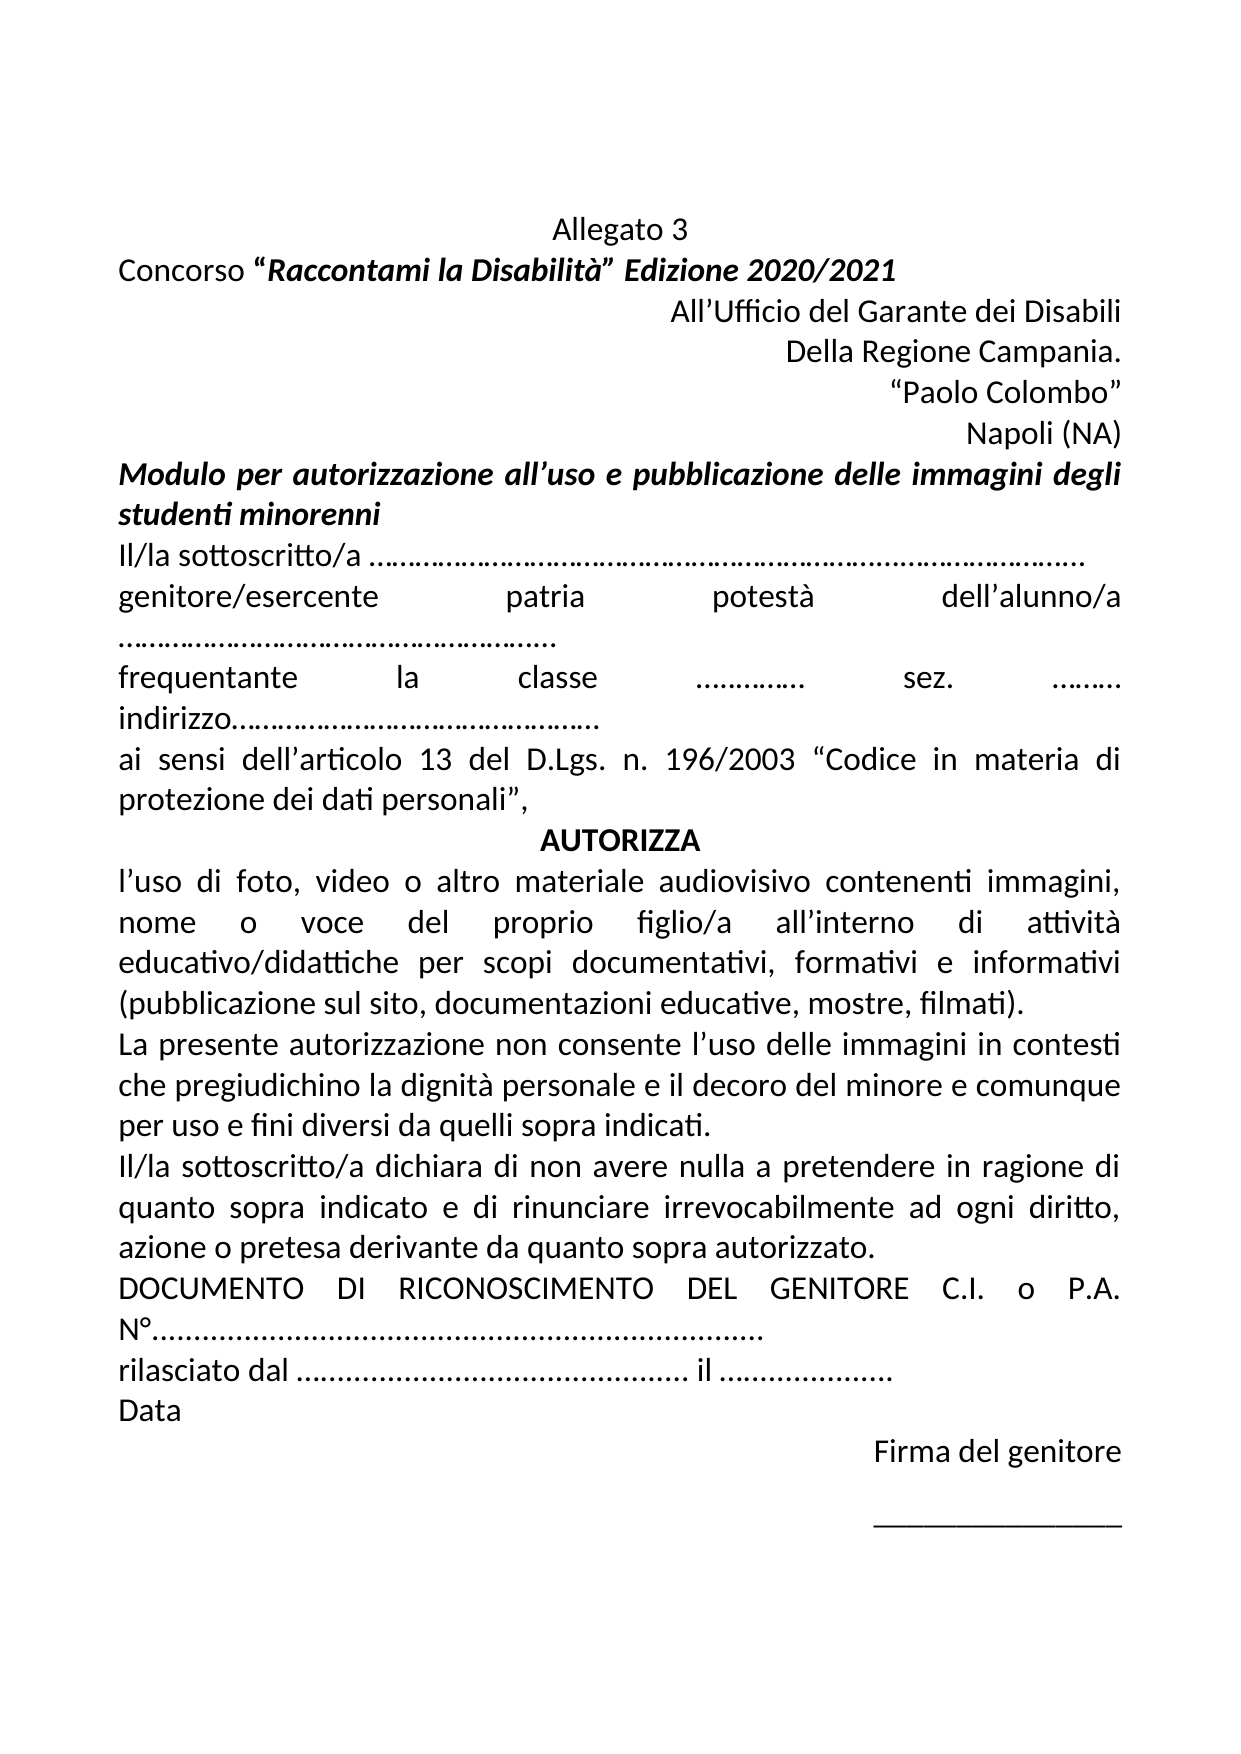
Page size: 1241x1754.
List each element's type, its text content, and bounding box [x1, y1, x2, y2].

text Della Regione Campania. [118, 330, 1122, 371]
text La presente autorizzazione non consente l’uso delle immagini in contesti che pregiudichino la dignità personale e il decoro del minore e comunque per uso e fini diversi da quelli sopra indicati. [118, 1023, 1122, 1145]
text ai sensi dell’articolo 13 del D.Lgs. n. 196/2003 “Codice in materia di protezione dei dati personali”, [118, 738, 1122, 819]
text All’Ufficio del Garante dei Disabili [118, 290, 1122, 330]
text “Paolo Colombo” [118, 371, 1122, 412]
text rilasciato dal …............................................ il ….................. [118, 1349, 1122, 1389]
text Napoli (NA) [118, 412, 1122, 453]
text DOCUMENTO DI RICONOSCIMENTO DEL GENITORE C.I. o P.A. N°......................................................................... [118, 1267, 1122, 1349]
text Il/la sottoscritto/a …………………………………………………………...…………………... [118, 534, 1122, 575]
text Allegato 3 [118, 208, 1122, 249]
text Data [118, 1389, 1122, 1430]
text AUTORIZZA [118, 819, 1122, 860]
text _______________ [156, 1491, 1122, 1531]
text Firma del genitore [156, 1430, 1122, 1471]
text Concorso “Raccontami la Disabilità” Edizione 2020/2021 [118, 249, 1122, 290]
text Il/la sottoscritto/a dichiara di non avere nulla a pretendere in ragione di quanto sopra indicato e di rinunciare irrevocabilmente ad ogni diritto, azione o pretesa derivante da quanto sopra autorizzato. [118, 1145, 1122, 1267]
text genitore/esercente patria potestà dell’alunno/a ………………………………………………... [118, 575, 1122, 656]
text l’uso di foto, video o altro materiale audiovisivo contenenti immagini, nome o voce del proprio figlio/a all’interno di attività educativo/didattiche per scopi documentativi, formativi e informativi (pubblicazione sul sito, documentazioni educative, mostre, filmati). [118, 860, 1122, 1023]
text Modulo per autorizzazione all’uso e pubblicazione delle immagini degli studenti minorenni [118, 453, 1122, 534]
text frequentante la classe …..……… sez. ………indirizzo………………………………………… [118, 656, 1122, 738]
